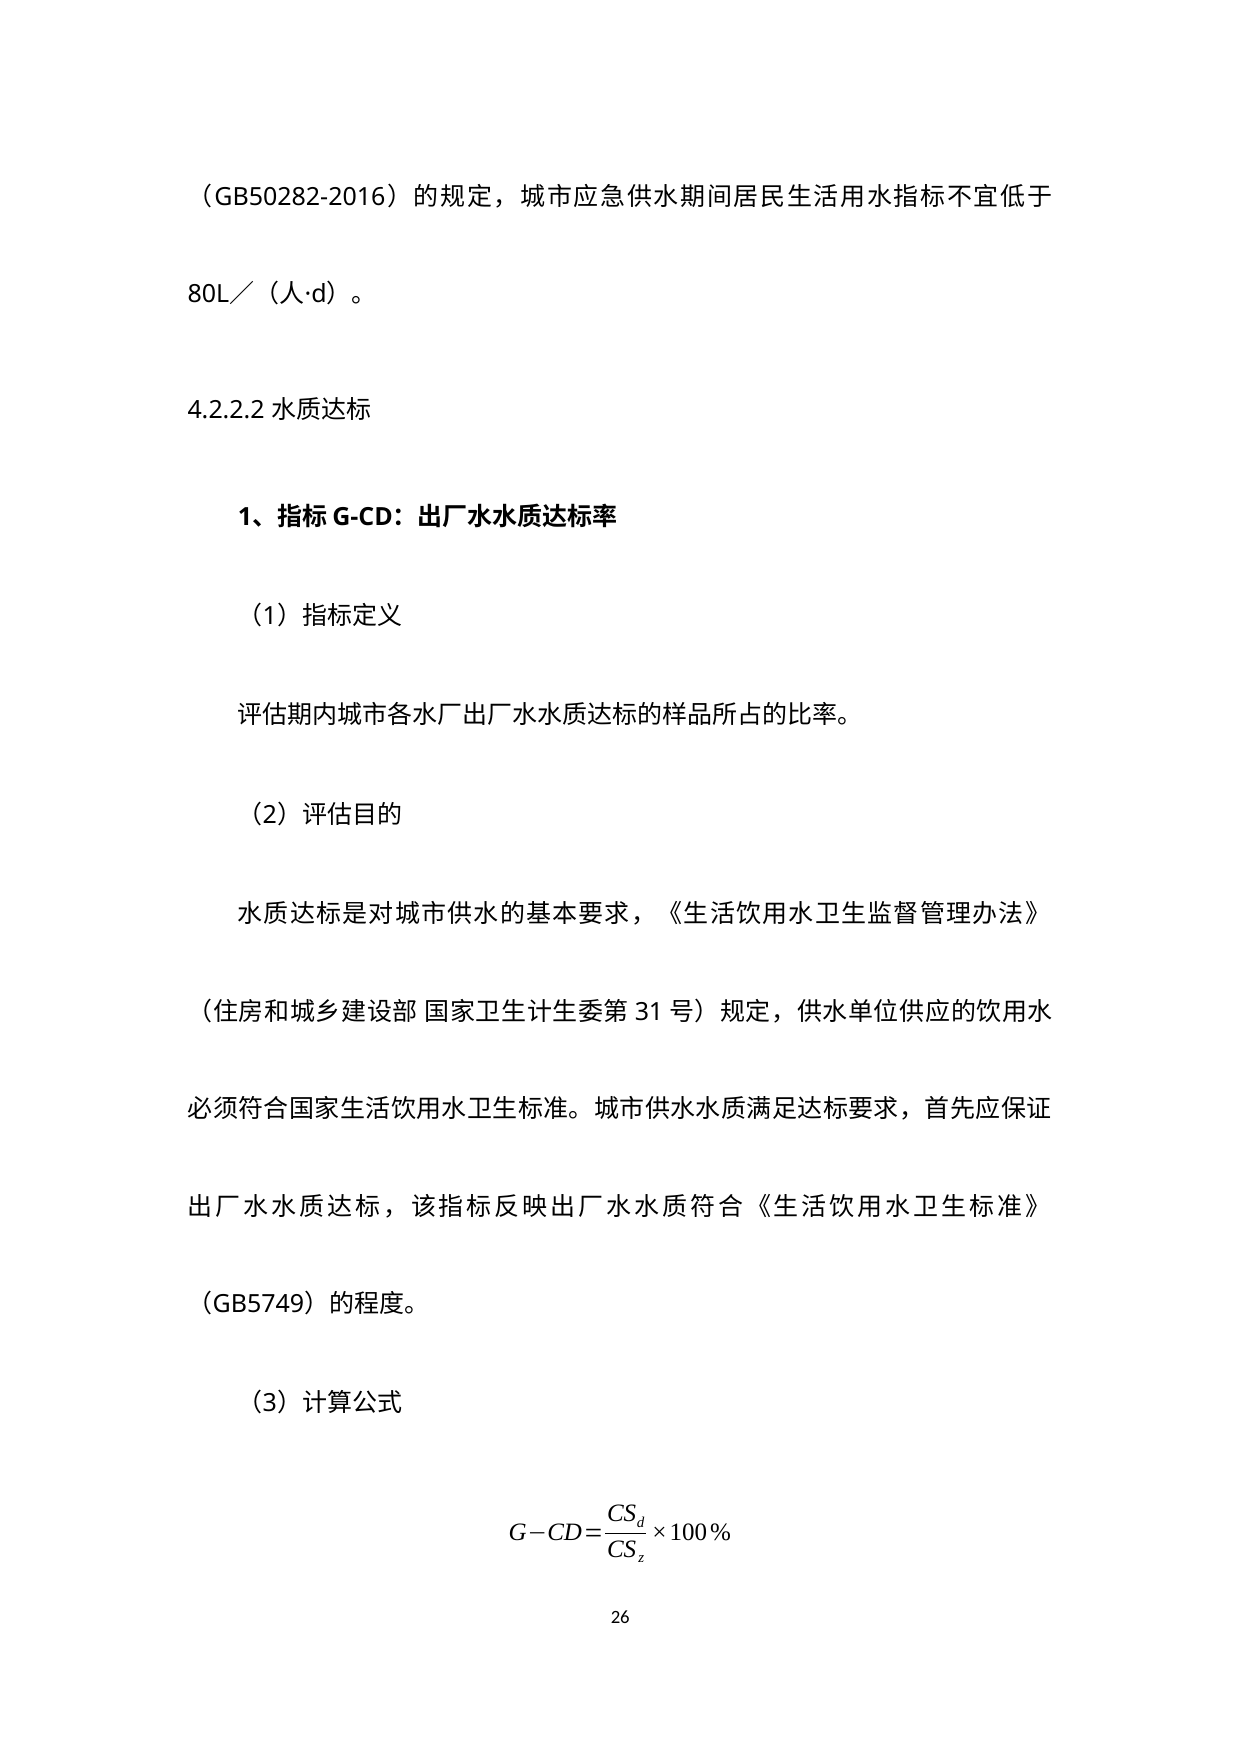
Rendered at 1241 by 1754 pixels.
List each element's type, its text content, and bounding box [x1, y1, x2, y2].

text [187, 162, 1053, 324]
text （2）评估目的 [187, 780, 1053, 845]
text 1、指标G-CD：出厂水水质达标率 [187, 482, 1053, 547]
text 评估期内城市各水厂出厂水水质达标的样品所占的比率。 [187, 680, 1053, 745]
text 水质达标是对城市供水的基本要求，《生活饮用水卫生监督管理办法》（住房和城乡建设部 国家卫生计生委第31号）规定，供水单位供应的饮用水必须符合国家生活饮用水卫生标准。城市供水水质满足达标要求，首先应保证出厂水水质达标，该指标反映出厂水水质符合《生活饮用水卫生标准》（GB5749）的程度。 [187, 879, 1053, 1334]
text 4.2.2.2 水质达标 [187, 375, 1053, 440]
text （3）计算公式 [187, 1368, 1053, 1433]
text （1）指标定义 [187, 581, 1053, 646]
